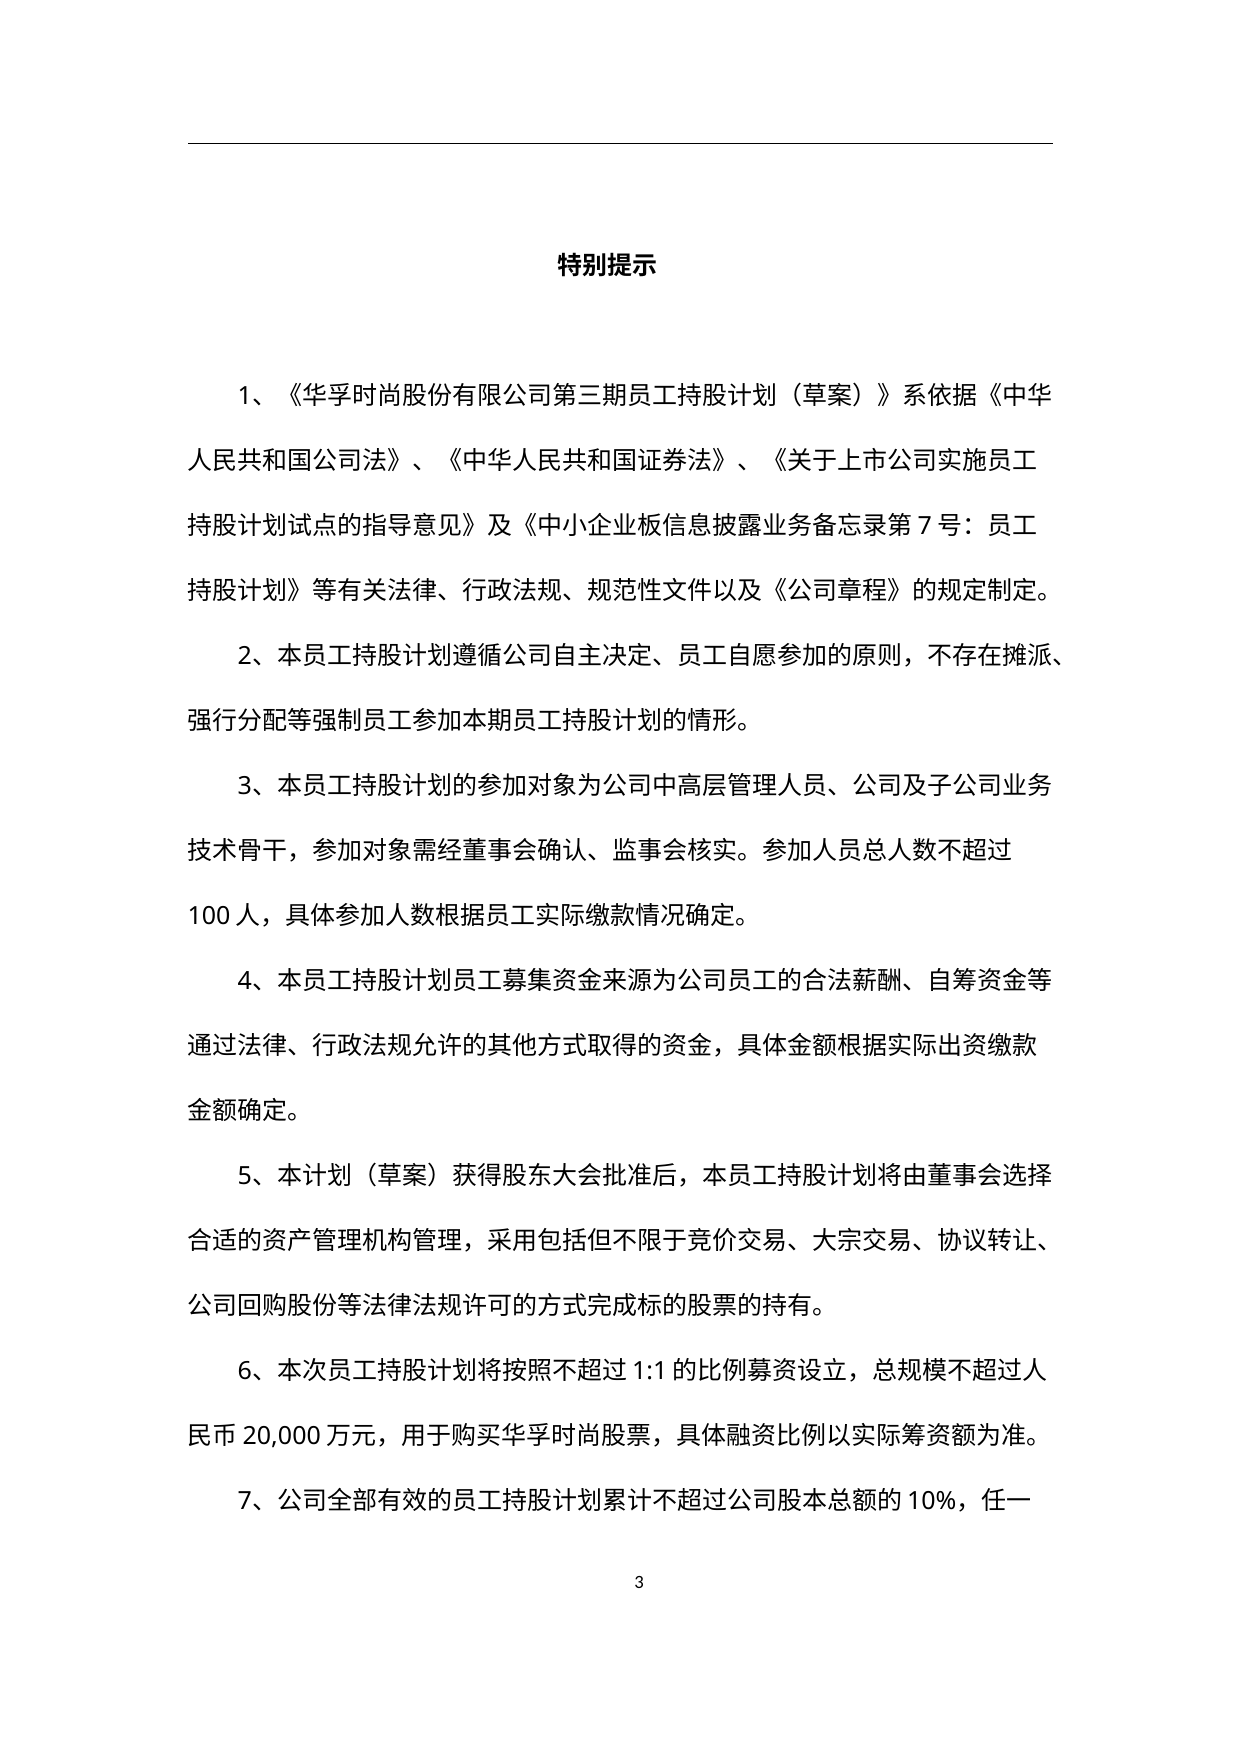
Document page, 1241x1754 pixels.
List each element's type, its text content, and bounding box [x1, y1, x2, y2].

text 2、本员工持股计划遵循公司自主决定、员工自愿参加的原则，不存在摊派、强行分配等强制员工参加本期员工持股计划的情形。 [187, 621, 1053, 751]
text 3、本员工持股计划的参加对象为公司中高层管理人员、公司及子公司业务技术骨干，参加对象需经董事会确认、监事会核实。参加人员总人数不超过100人，具体参加人数根据员工实际缴款情况确定。 [187, 751, 1053, 946]
text 5、本计划（草案）获得股东大会批准后，本员工持股计划将由董事会选择合适的资产管理机构管理，采用包括但不限于竞价交易、大宗交易、协议转让、公司回购股份等法律法规许可的方式完成标的股票的持有。 [187, 1141, 1053, 1336]
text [187, 1466, 1053, 1531]
text 1、《华孚时尚股份有限公司第三期员工持股计划（草案）》系依据《中华人民共和国公司法》、《中华人民共和国证券法》、《关于上市公司实施员工持股计划试点的指导意见》及《中小企业板信息披露业务备忘录第7号：员工持股计划》等有关法律、行政法规、规范性文件以及《公司章程》的规定制定。 [187, 361, 1053, 621]
text 4、本员工持股计划员工募集资金来源为公司员工的合法薪酬、自筹资金等通过法律、行政法规允许的其他方式取得的资金，具体金额根据实际出资缴款金额确定。 [187, 946, 1053, 1141]
subtitle 特别提示 [187, 231, 1028, 296]
text 6、本次员工持股计划将按照不超过1:1的比例募资设立，总规模不超过人民币20,000万元，用于购买华孚时尚股票，具体融资比例以实际筹资额为准。 [187, 1336, 1053, 1466]
